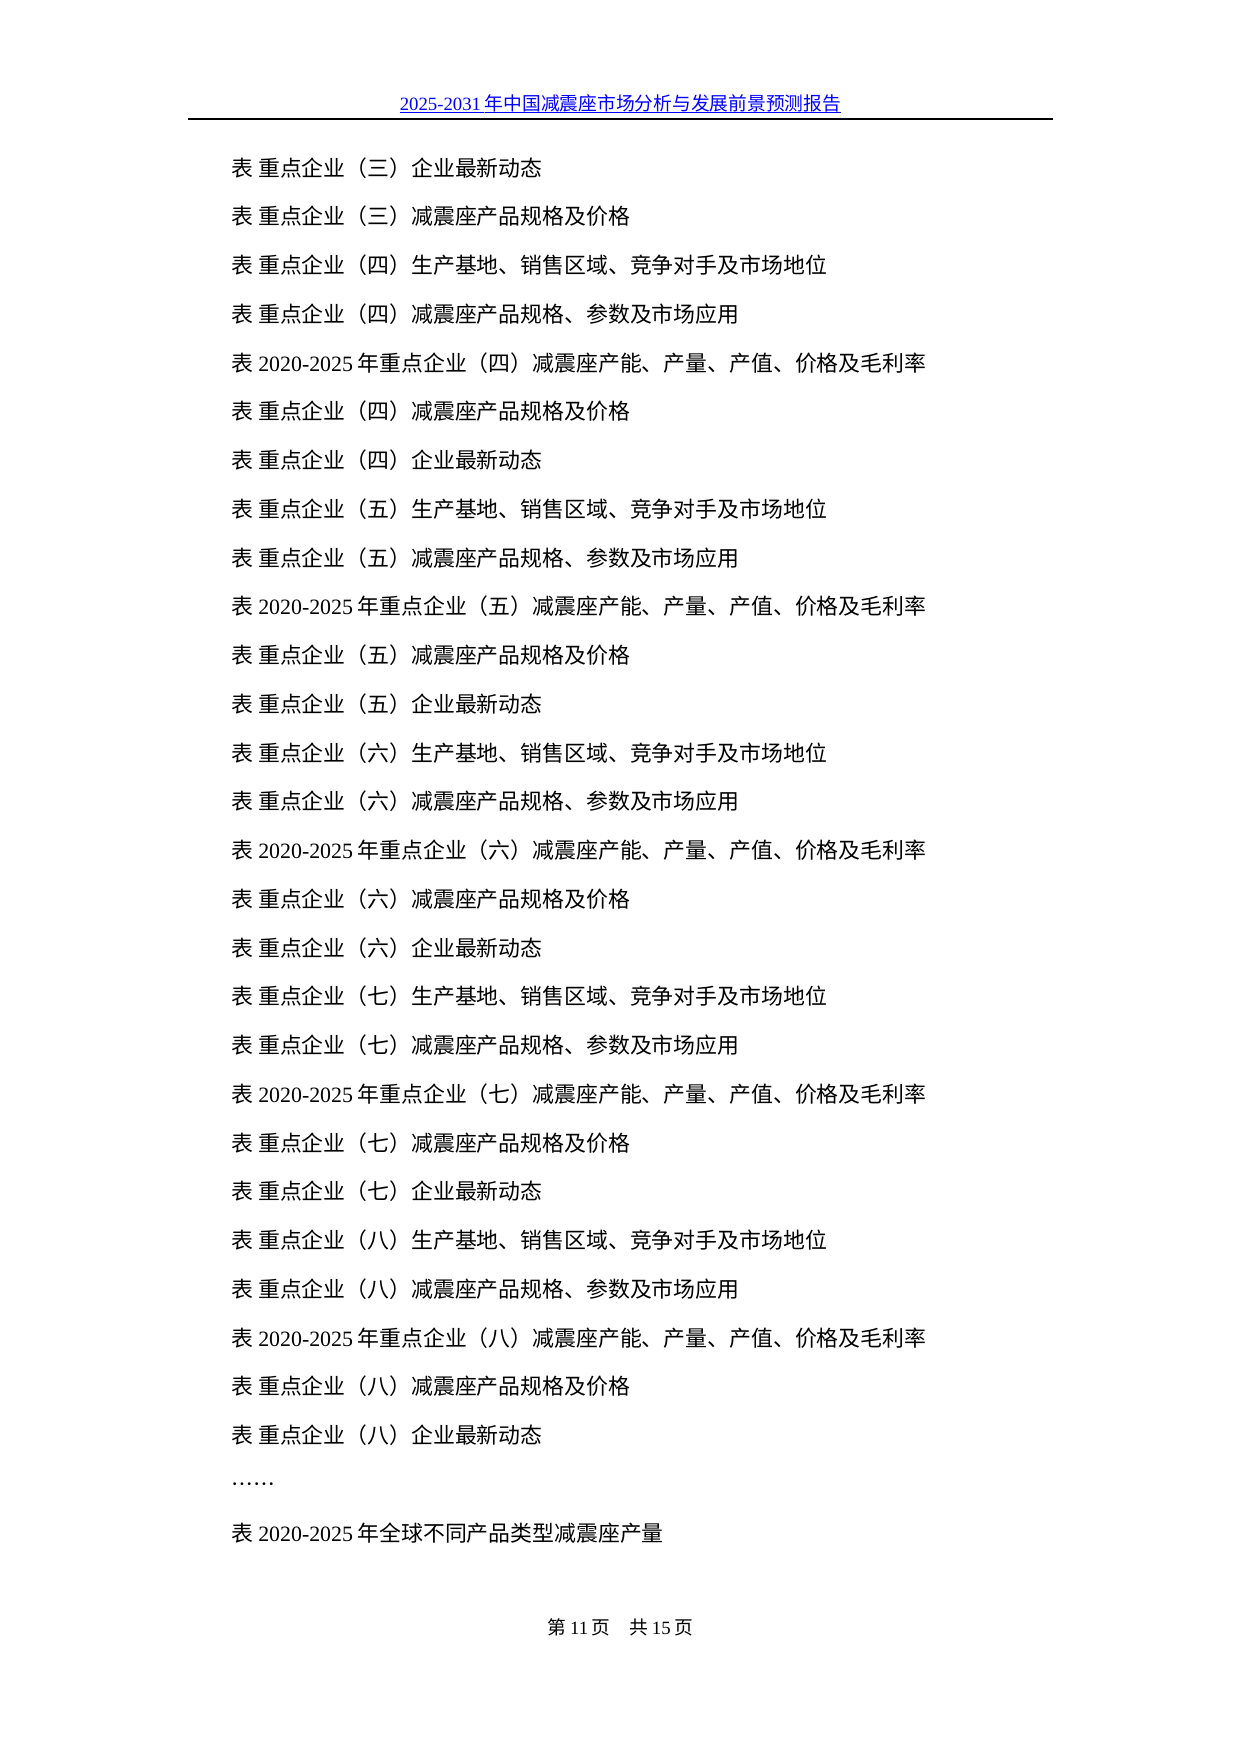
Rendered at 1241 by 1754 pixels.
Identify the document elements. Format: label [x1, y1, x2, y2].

text [187, 150, 1053, 1548]
